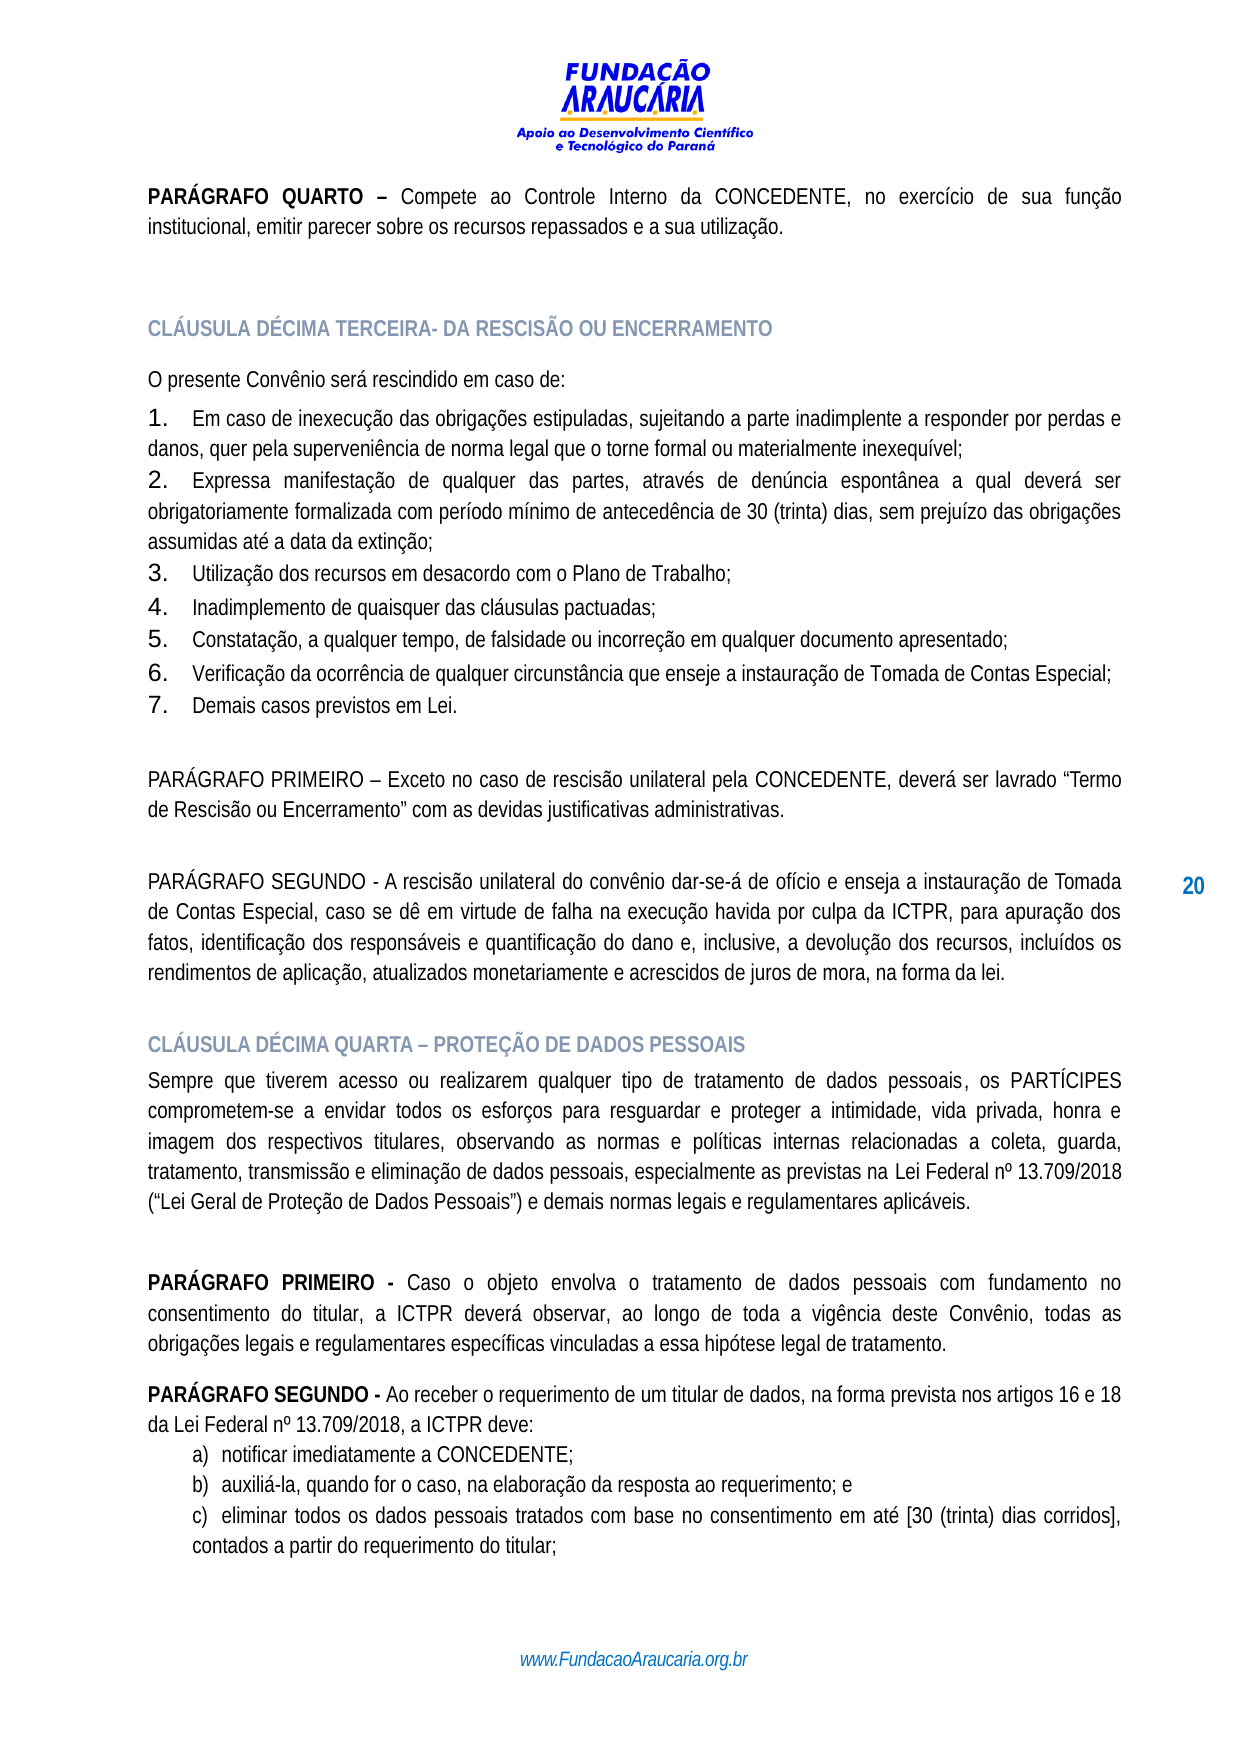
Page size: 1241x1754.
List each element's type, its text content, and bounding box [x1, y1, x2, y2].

list notificar imediatamente a CONCEDENTE; [192, 1441, 1122, 1467]
list Em caso de inexecução das obrigações estipuladas, sujeitando a parte inadimplente a responder por perdas e danos, quer pela superveniência de norma legal que o torne formal ou materialmente inexequível; [148, 403, 1122, 462]
text CLÁUSULA DÉCIMA TERCEIRA- DA RESCISÃO OU ENCERRAMENTO [148, 315, 1122, 342]
list auxiliá-la, quando for o caso, na elaboração da resposta ao requerimento; e [192, 1471, 1122, 1498]
list Inadimplemento de quaisquer das cláusulas pactuadas; [148, 591, 1122, 620]
list Sempre que tiverem acesso ou realizarem qualquer tipo de tratamento de dados pessoais, os PARTÍCIPES comprometem-se a envidar todos os esforços para resguardar e proteger a intimidade, vida privada, honra e imagem dos respectivos titulares, observando as normas e políticas internas relacionadas a coleta, guarda, tratamento, transmissão e eliminação de dados pessoais, especialmente as previstas na Lei Federal nº 13.709/2018 (“Lei Geral de Proteção de Dados Pessoais”) e demais normas legais e regulamentares aplicáveis. [148, 1067, 1122, 1214]
text O presente Convênio será rescindido em caso de: [148, 366, 1122, 393]
list eliminar todos os dados pessoais tratados com base no consentimento em até [30 (trinta) dias corridos], contados a partir do requerimento do titular; [192, 1502, 1122, 1558]
text PARÁGRAFO PRIMEIRO - Caso o objeto envolva o tratamento de dados pessoais com fundamento no consentimento do titular, a ICTPR deverá observar, ao longo de toda a vigência deste Convênio, todas as obrigações legais e regulamentares específicas vinculadas a essa hipótese legal de tratamento. [148, 1269, 1122, 1356]
list Verificação da ocorrência de qualquer circunstância que enseje a instauração de Tomada de Contas Especial; [148, 657, 1122, 686]
list Constatação, a qualquer tempo, de falsidade ou incorreção em qualquer documento apresentado; [148, 624, 1122, 653]
text CLÁUSULA DÉCIMA QUARTA – PROTEÇÃO DE DADOS PESSOAIS [148, 1031, 1122, 1057]
text PARÁGRAFO PRIMEIRO – Exceto no caso de rescisão unilateral pela CONCEDENTE, deverá ser lavrado “Termo de Rescisão ou Encerramento” com as devidas justificativas administrativas. [148, 766, 1122, 822]
list Demais casos previstos em Lei. [148, 691, 1122, 719]
list Expressa manifestação de qualquer das partes, através de denúncia espontânea a qual deverá ser obrigatoriamente formalizada com período mínimo de antecedência de 30 (trinta) dias, sem prejuízo das obrigações assumidas até a data da extinção; [148, 465, 1122, 554]
picture [516, 59, 753, 153]
list PARÁGRAFO SEGUNDO - Ao receber o requerimento de um titular de dados, na forma prevista nos artigos 16 e 18 da Lei Federal nº 13.709/2018, a ICTPR deve: [148, 1381, 1122, 1437]
text PARÁGRAFO QUARTO – Compete ao Controle Interno da CONCEDENTE, no exercício de sua função institucional, emitir parecer sobre os recursos repassados e a sua utilização. [148, 183, 1122, 240]
text PARÁGRAFO SEGUNDO - A rescisão unilateral do convênio dar-se-á de ofício e enseja a instauração de Tomada de Contas Especial, caso se dê em virtude de falha na execução havida por culpa da ICTPR, para apuração dos fatos, identificação dos responsáveis e quantificação do dano e, inclusive, a devolução dos recursos, incluídos os rendimentos de aplicação, atualizados monetariamente e acrescidos de juros de mora, na forma da lei. [148, 868, 1122, 985]
list Utilização dos recursos em desacordo com o Plano de Trabalho; [148, 558, 1122, 587]
